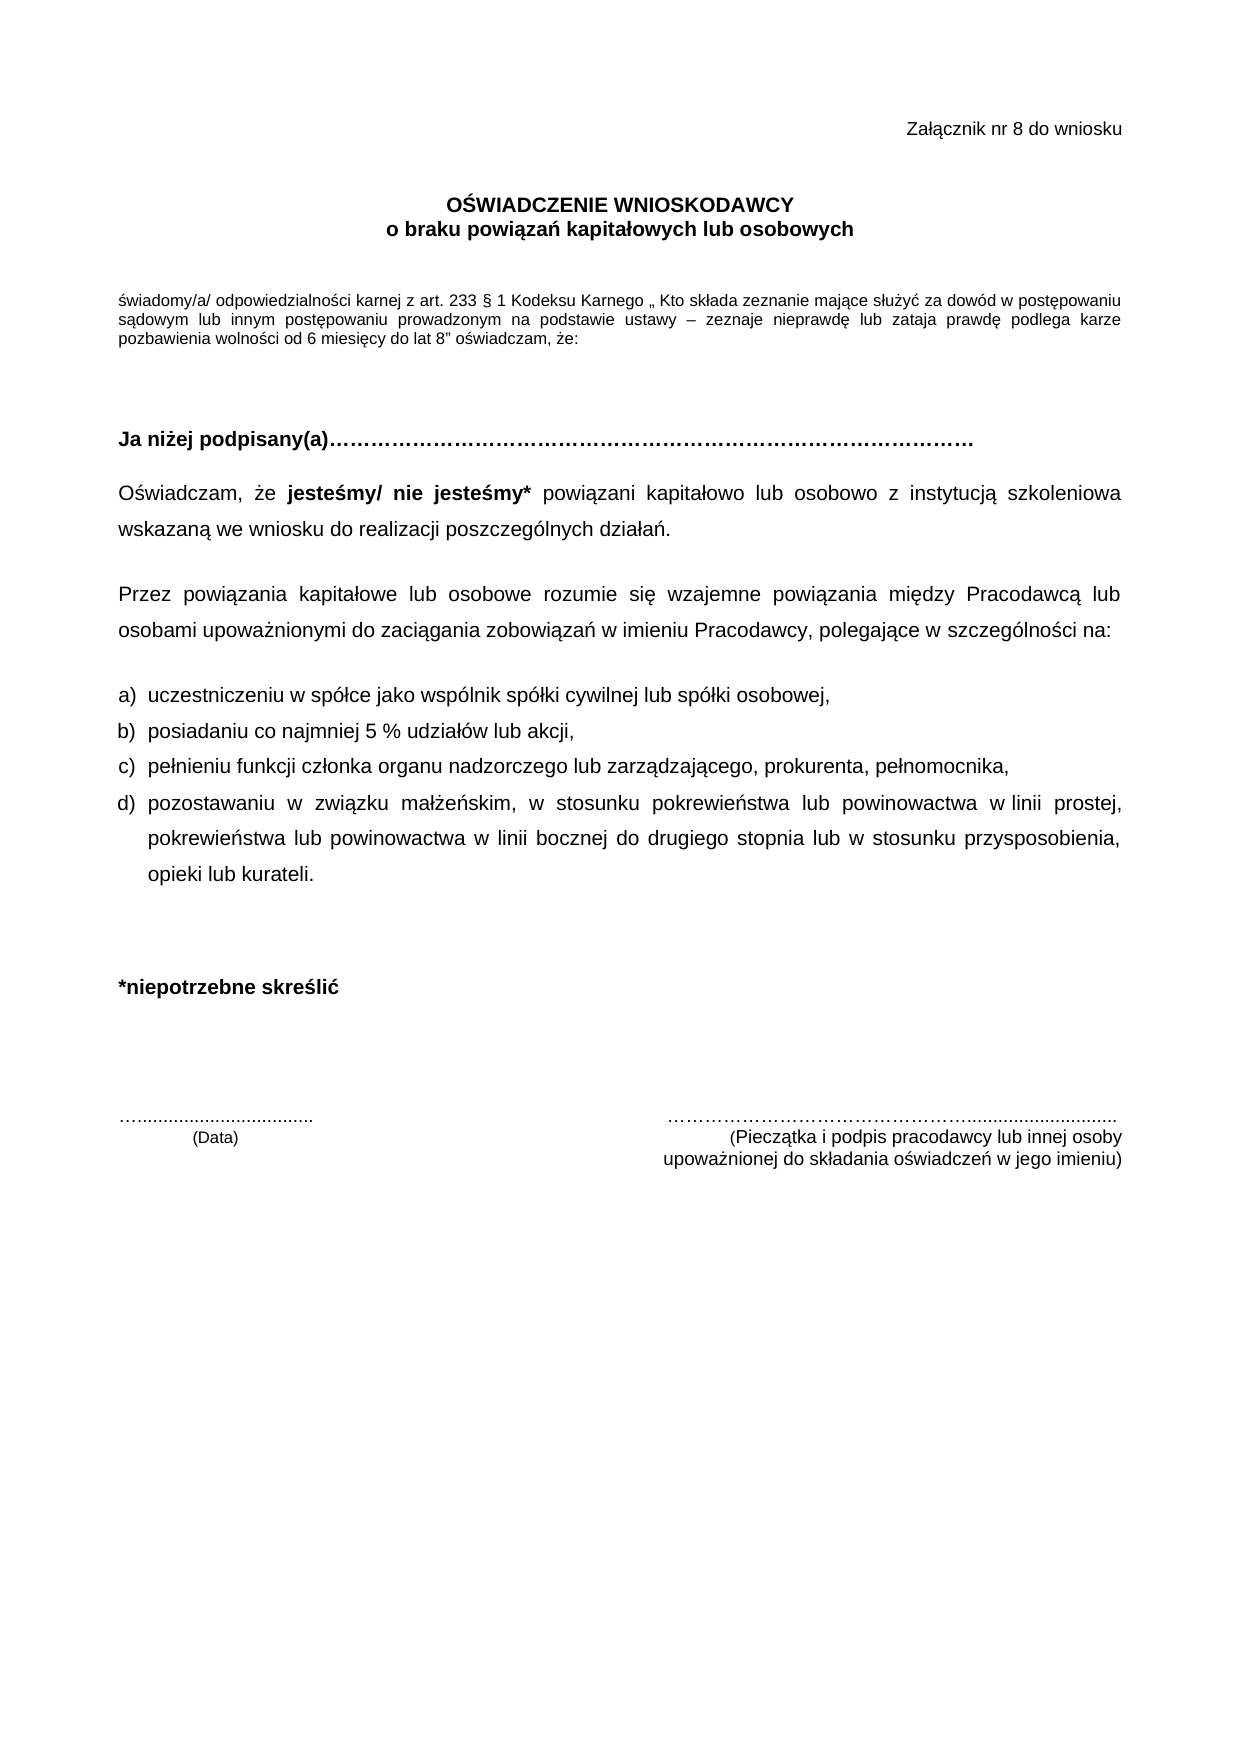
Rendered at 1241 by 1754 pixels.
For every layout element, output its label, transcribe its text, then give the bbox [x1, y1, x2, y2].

text o braku powiązań kapitałowych lub osobowych [118, 216, 1122, 240]
text Oświadczam, że jesteśmy/ nie jesteśmy* powiązani kapitałowo lub osobowo z instytucją szkoleniowa wskazaną we wniosku do realizacji poszczególnych działań. [118, 480, 1122, 540]
list pełnieniu funkcji członka organu nadzorczego lub zarządzającego, prokurenta, pełnomocnika, [118, 754, 1122, 778]
text OŚWIADCZENIE WNIOSKODAWCY [118, 192, 1122, 216]
text upoważnionej do składania oświadczeń w jego imieniu) [561, 1148, 1122, 1169]
list pozostawaniu w związku małżeńskim, w stosunku pokrewieństwa lub powinowactwa w linii prostej, pokrewieństwa lub powinowactwa w linii bocznej do drugiego stopnia lub w stosunku przysposobienia, opieki lub kurateli. [117, 790, 1122, 886]
text ….................................. …………………………………………............................. [118, 1104, 1122, 1126]
text Załącznik nr 8 do wniosku [118, 118, 1122, 140]
text Ja niżej podpisany(a)………………………………………………………………………………… [118, 427, 1122, 451]
list posiadaniu co najmniej 5 % udziałów lub akcji, [117, 718, 1122, 742]
text (Data) (Pieczątka i podpis pracodawcy lub innej osoby [118, 1126, 1122, 1148]
text Przez powiązania kapitałowe lub osobowe rozumie się wzajemne powiązania między Pracodawcą lub osobami upoważnionymi do zaciągania zobowiązań w imieniu Pracodawcy, polegające w szczególności na: [118, 581, 1122, 641]
text *niepotrzebne skreślić [118, 975, 1122, 999]
text świadomy/a/ odpowiedzialności karnej z art. 233 § 1 Kodeksu Karnego „ Kto składa zeznanie mające służyć za dowód w postępowaniu sądowym lub innym postępowaniu prowadzonym na podstawie ustawy – zeznaje nieprawdę lub zataja prawdę podlega karze pozbawienia wolności od 6 miesięcy do lat 8” oświadczam, że: [118, 291, 1122, 348]
list uczestniczeniu w spółce jako wspólnik spółki cywilnej lub spółki osobowej, [118, 682, 1122, 706]
